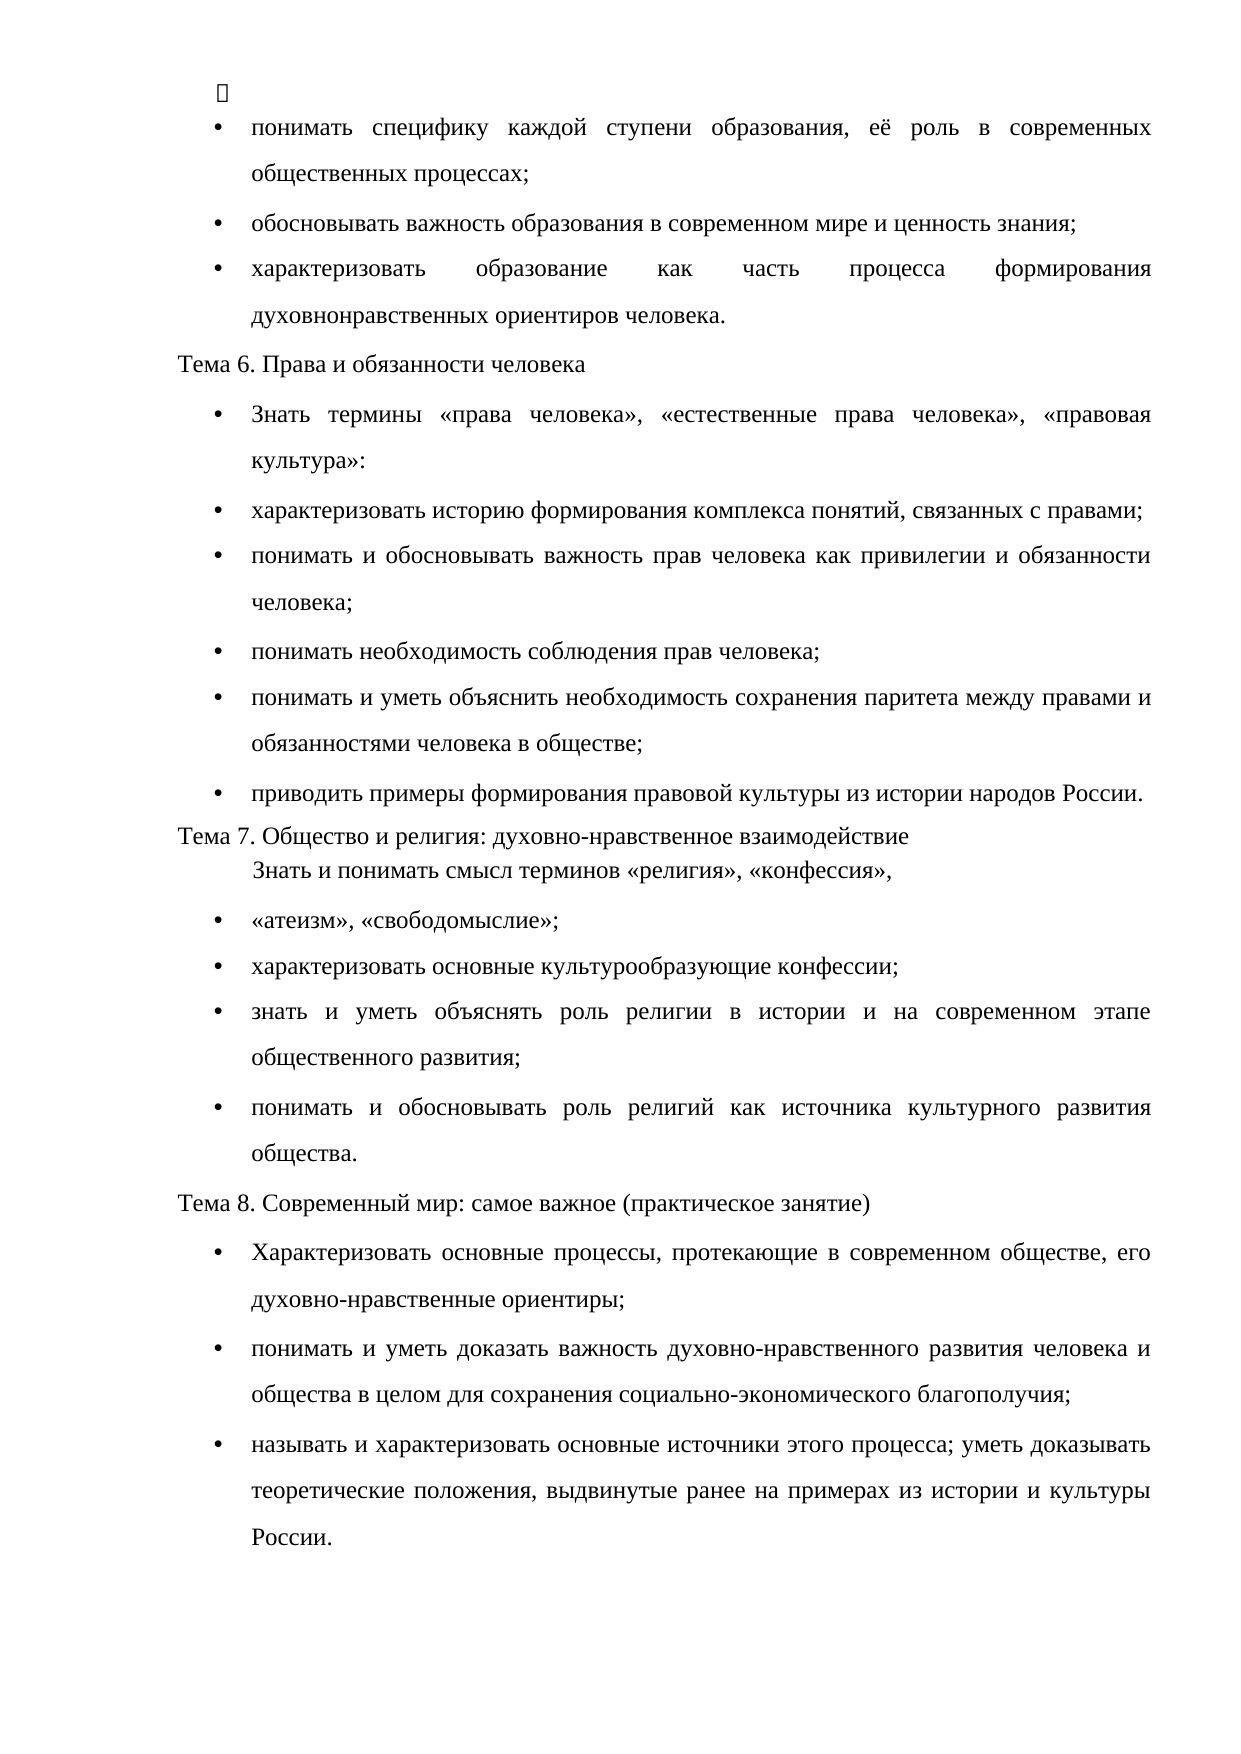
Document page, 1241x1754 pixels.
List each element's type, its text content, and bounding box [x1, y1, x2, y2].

list понимать и уметь объяснить необходимость сохранения паритета между правами и обязанностями человека в обществе; [213, 682, 1152, 757]
list характеризовать основные культурообразующие конфессии; [213, 951, 1152, 979]
list понимать специфику каждой ступени образования, её роль в современных общественных процессах; [213, 112, 1152, 187]
list понимать и обосновывать важность прав человека как привилегии и обязанности человека; [213, 540, 1152, 615]
list характеризовать образование как часть процесса формирования духовнонравственных ориентиров человека. [213, 253, 1152, 328]
list понимать необходимость соблюдения прав человека; [213, 636, 1152, 665]
list понимать и уметь доказать важность духовно-нравственного развития человека и общества в целом для сохранения социально-экономического благополучия; [213, 1333, 1152, 1408]
list обосновывать важность образования в современном мире и ценность знания; [213, 208, 1152, 237]
list называть и характеризовать основные источники этого процесса; уметь доказывать теоретические положения, выдвинутые ранее на примерах из истории и культуры России. [213, 1429, 1152, 1550]
text Тема 8. Современный мир: самое важное (практическое занятие) [177, 1188, 1152, 1216]
list понимать и обосновывать роль религий как источника культурного развития общества. [213, 1092, 1152, 1167]
list приводить примеры формирования правовой культуры из истории народов России. [213, 777, 1152, 806]
text Тема 6. Права и обязанности человека [177, 349, 1152, 378]
text Знать и понимать смысл терминов «религия», «конфессия», [252, 855, 1152, 884]
text Тема 7. Общество и религия: духовно-нравственное взаимодействие [177, 821, 1152, 850]
list Знать термины «права человека», «естественные права человека», «правовая культура»: [213, 399, 1152, 474]
list характеризовать историю формирования комплекса понятий, связанных с правами; [213, 495, 1152, 524]
list знать и уметь объяснять роль религии в истории и на современном этапе общественного развития; [213, 996, 1152, 1071]
list Характеризовать основные процессы, протекающие в современном обществе, его духовно-нравственные ориентиры; [213, 1237, 1152, 1312]
list «атеизм», «свободомыслие»; [213, 905, 1152, 934]
